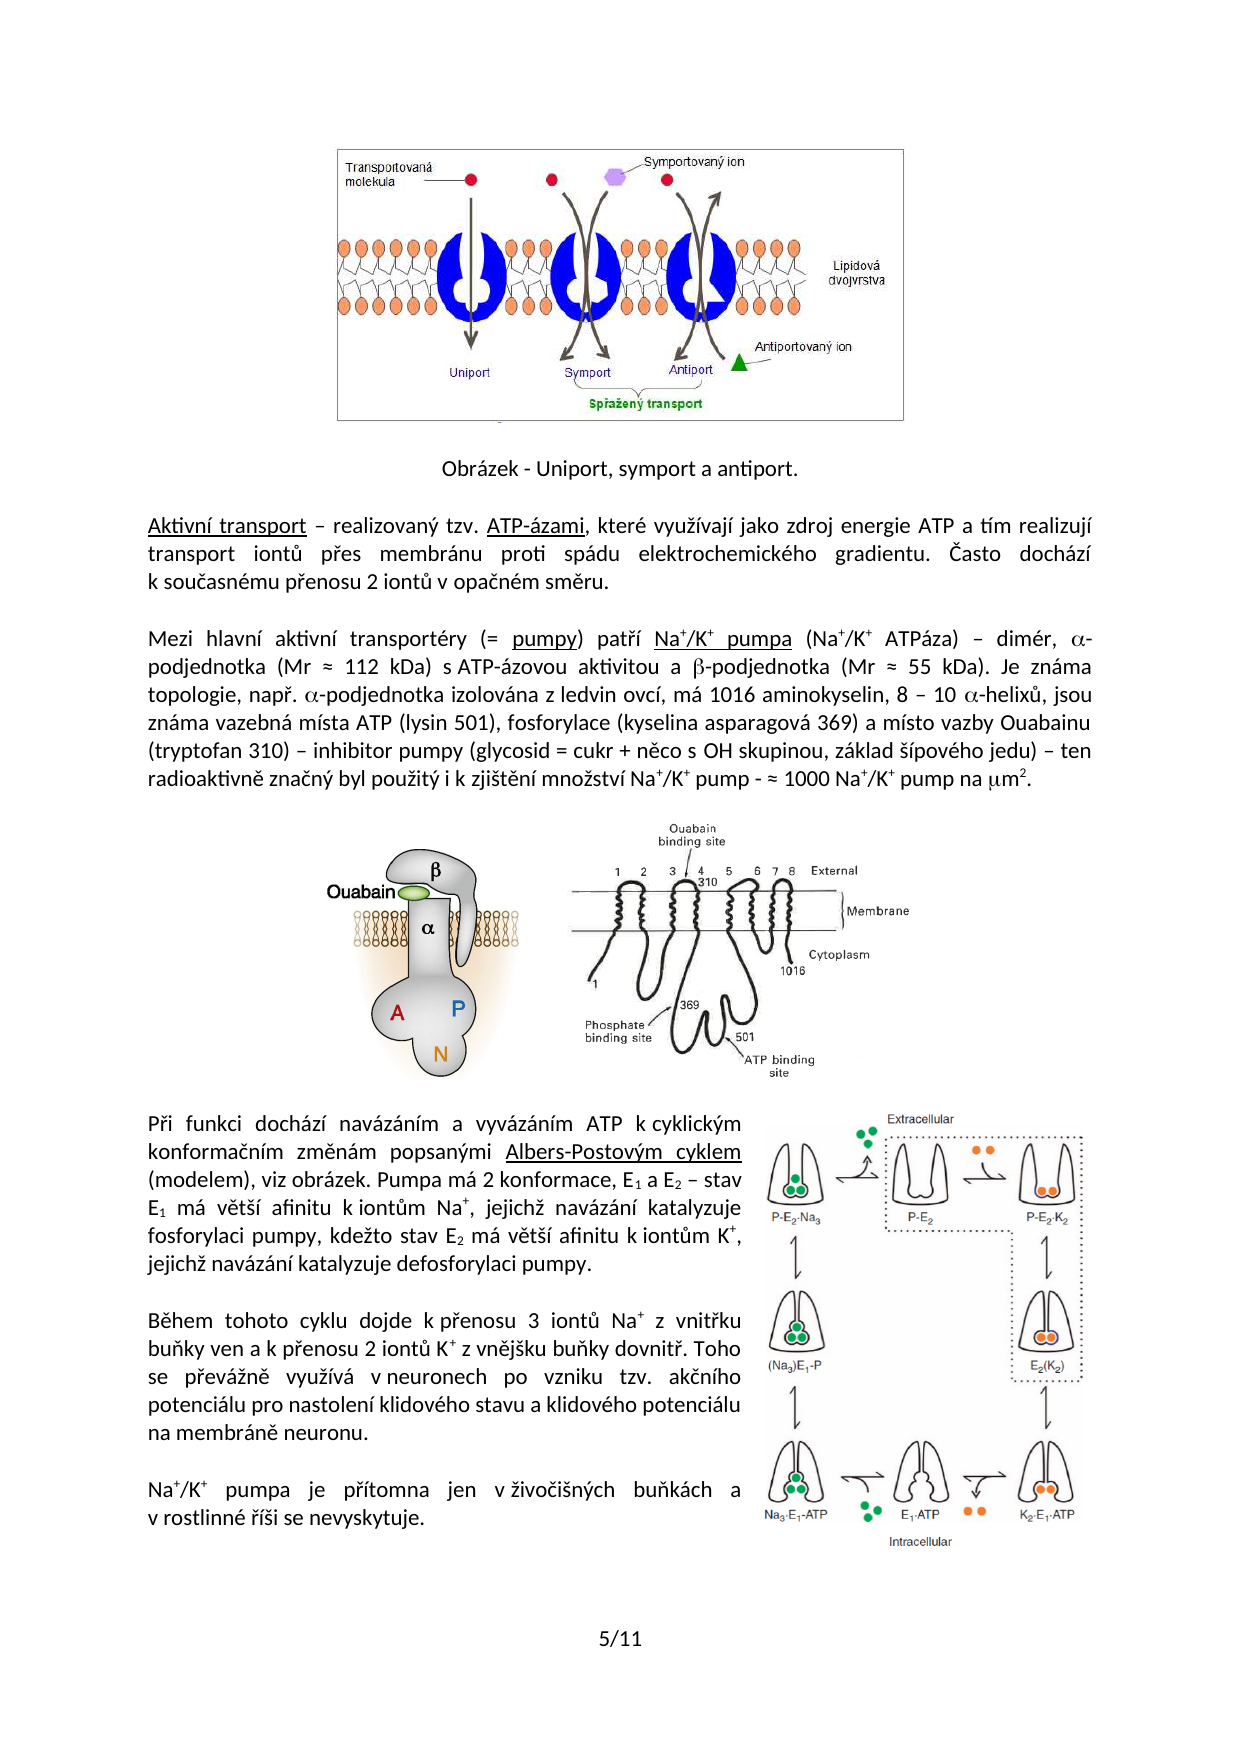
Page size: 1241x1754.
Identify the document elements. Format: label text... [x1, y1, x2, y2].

text Mezi hlavní aktivní transportéry (= pumpy) patří Na+/K+ pumpa (Na+/K+ ATPáza) – dimér, -podjednotka (Mr ≈ 112 kDa) s ATP-ázovou aktivitou a -podjednotka (Mr ≈ 55 kDa). Je známa topologie, např. -podjednotka izolována z ledvin ovcí, má 1016 aminokyselin, 8 – 10 -helixů, jsou známa vazebná místa ATP (lysin 501), fosforylace (kyselina asparagová 369) a místo vazby Ouabainu (tryptofan 310) – inhibitor pumpy (glycosid = cukr + něco s OH skupinou, základ šípového jedu) – ten radioaktivně značný byl použitý i k zjištění množství Na+/K+ pump - ≈ 1000 Na+/K+ pump na m2. [148, 624, 1093, 793]
picture [760, 1109, 1093, 1551]
picture [335, 147, 905, 423]
text Během tohoto cyklu dojde k přenosu 3 iontů Na+ z vnitřku buňky ven a k přenosu 2 iontů K+ z vnějšku buňky dovnitř. Toho se převážně využívá v neuronech po vzniku tzv. akčního potenciálu pro nastolení klidového stavu a klidového potenciálu na membráně neuronu. [148, 1306, 760, 1446]
text Na+/K+ pumpa je přítomna jen v živočišných buňkách a v rostlinné říši se nevyskytuje. [148, 1476, 760, 1532]
text Při funkci dochází navázáním a vyvázáním ATP k cyklickým konformačním změnám popsanými Albers-Postovým cyklem (modelem), viz obrázek. Pumpa má 2 konformace, E1 a E2 – stav E1 má větší afinitu k iontům Na+, jejichž navázání katalyzuje fosforylaci pumpy, kdežto stav E2 má větší afinitu k iontům K+, jejichž navázání katalyzuje defosforylaci pumpy. [148, 1109, 760, 1277]
text Obrázek - Uniport, symport a antiport. [148, 454, 1093, 482]
text Aktivní transport – realizovaný tzv. ATP-ázami, které využívají jako zdroj energie ATP a tím realizují transport iontů přes membránu proti spádu elektrochemického gradientu. Často dochází k současnému přenosu 2 iontů v opačném směru. [148, 511, 1093, 595]
picture [327, 845, 521, 1080]
picture [567, 821, 913, 1080]
